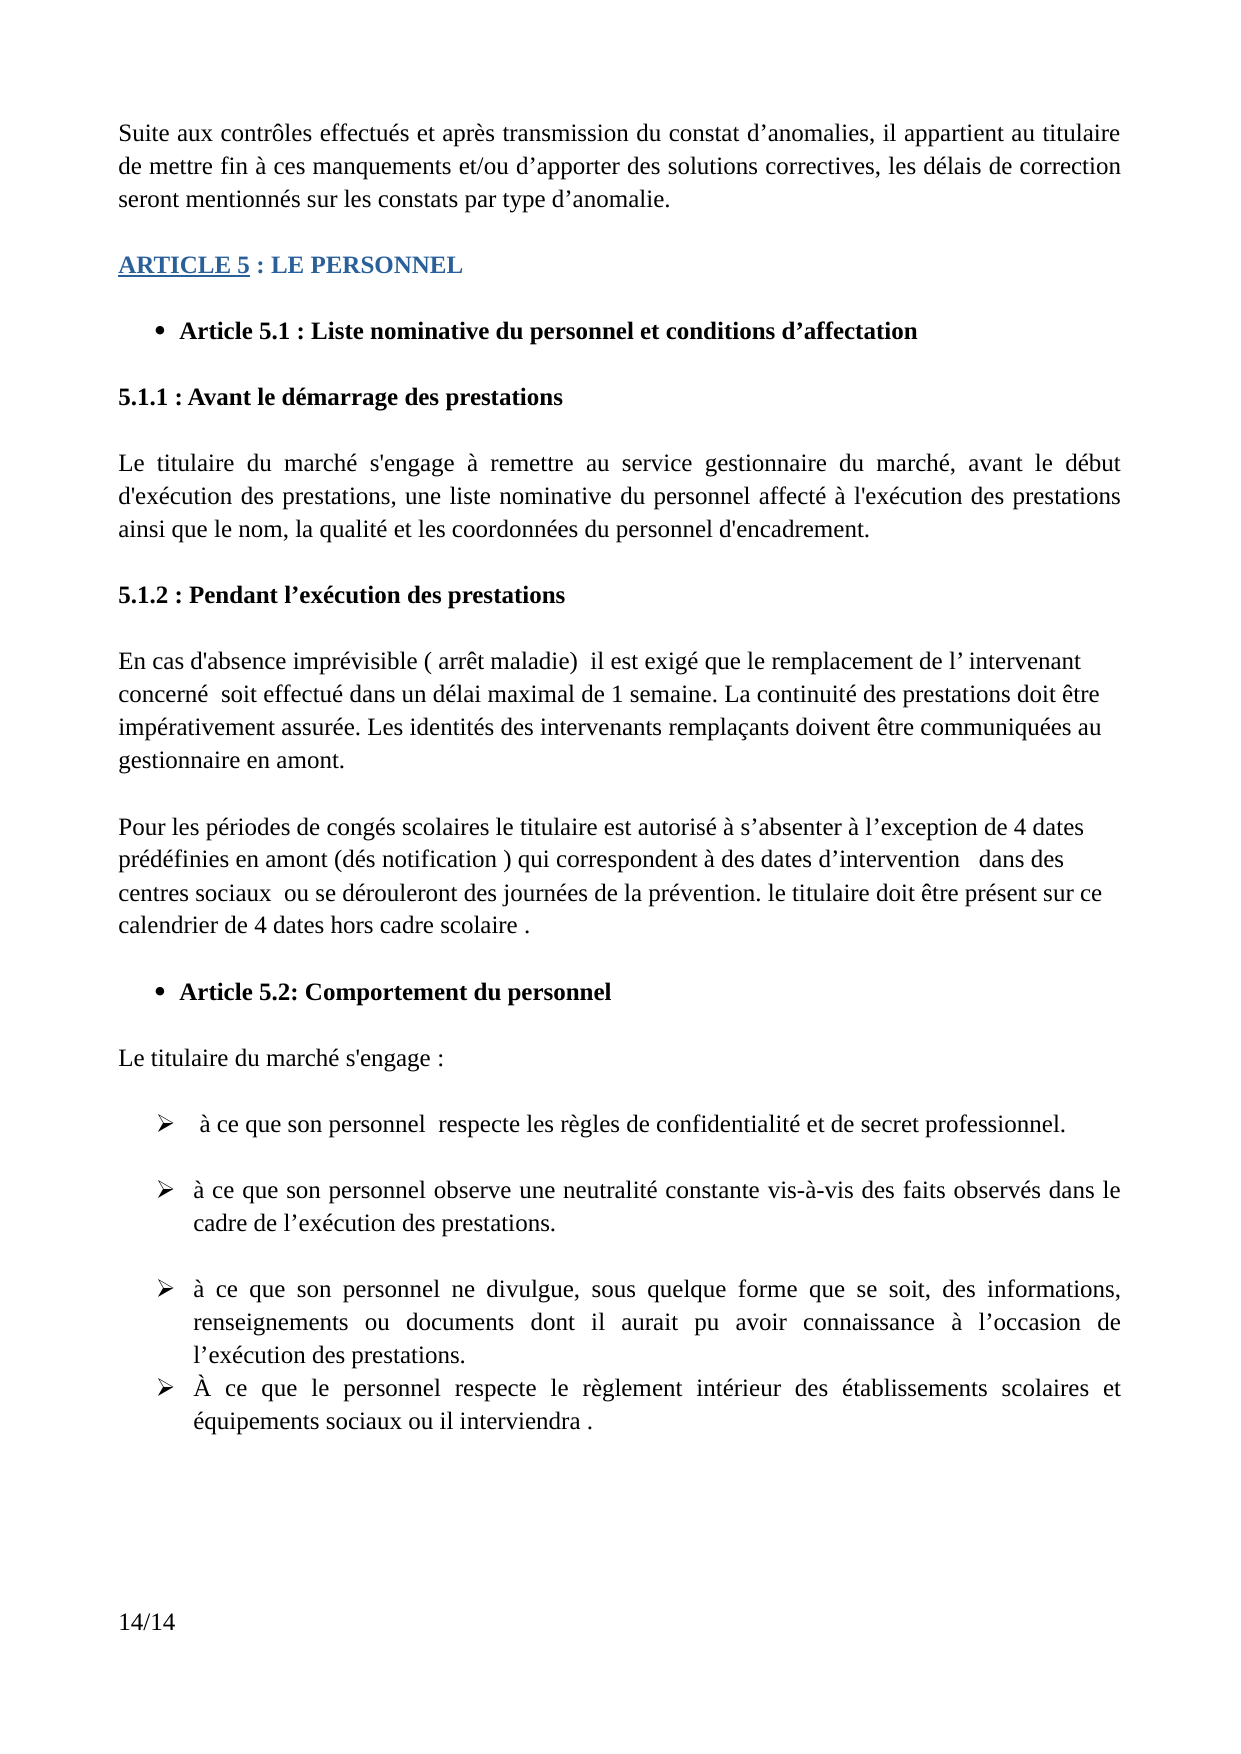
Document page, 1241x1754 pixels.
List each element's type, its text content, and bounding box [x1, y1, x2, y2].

text 5.1.2 : Pendant l’exécution des prestations [118, 580, 1122, 609]
list à ce que son personnel ne divulgue, sous quelque forme que se soit, des informations, renseignements ou documents dont il aurait pu avoir connaissance à l’occasion de l’exécution des prestations. [156, 1274, 1122, 1369]
text ARTICLE 5 : LE PERSONNEL [118, 250, 1122, 279]
text 5.1.1 : Avant le démarrage des prestations [118, 382, 1122, 411]
list à ce que son personnel observe une neutralité constante vis-à-vis des faits observés dans le cadre de l’exécution des prestations. [156, 1175, 1122, 1237]
text Le titulaire du marché s'engage à remettre au service gestionnaire du marché, avant le début d'exécution des prestations, une liste nominative du personnel affecté à l'exécution des prestations ainsi que le nom, la qualité et les coordonnées du personnel d'encadrement. [118, 448, 1122, 543]
text Suite aux contrôles effectués et après transmission du constat d’anomalies, il appartient au titulaire de mettre fin à ces manquements et/ou d’apporter des solutions correctives, les délais de correction seront mentionnés sur les constats par type d’anomalie. [118, 118, 1122, 213]
list Article 5.1 : Liste nominative du personnel et conditions d’affectation [156, 316, 1122, 345]
list À ce que le personnel respecte le règlement intérieur des établissements scolaires et équipements sociaux ou il interviendra . [156, 1373, 1122, 1435]
list Article 5.2: Comportement du personnel [156, 977, 1122, 1005]
text En cas d'absence imprévisible ( arrêt maladie) il est exigé que le remplacement de l’ intervenant concerné soit effectué dans un délai maximal de 1 semaine. La continuité des prestations doit être impérativement assurée. Les identités des intervenants remplaçants doivent être communiquées au gestionnaire en amont. Pour les périodes de congés scolaires le titulaire est autorisé à s’absenter à l’exception de 4 dates prédéfinies en amont (dés notification ) qui correspondent à des dates d’intervention dans des centres sociaux ou se dérouleront des journées de la prévention. le titulaire doit être présent sur ce calendrier de 4 dates hors cadre scolaire . [118, 646, 1122, 939]
text Le titulaire du marché s'engage : [118, 1043, 1122, 1071]
list à ce que son personnel respecte les règles de confidentialité et de secret professionnel. [156, 1109, 1122, 1137]
